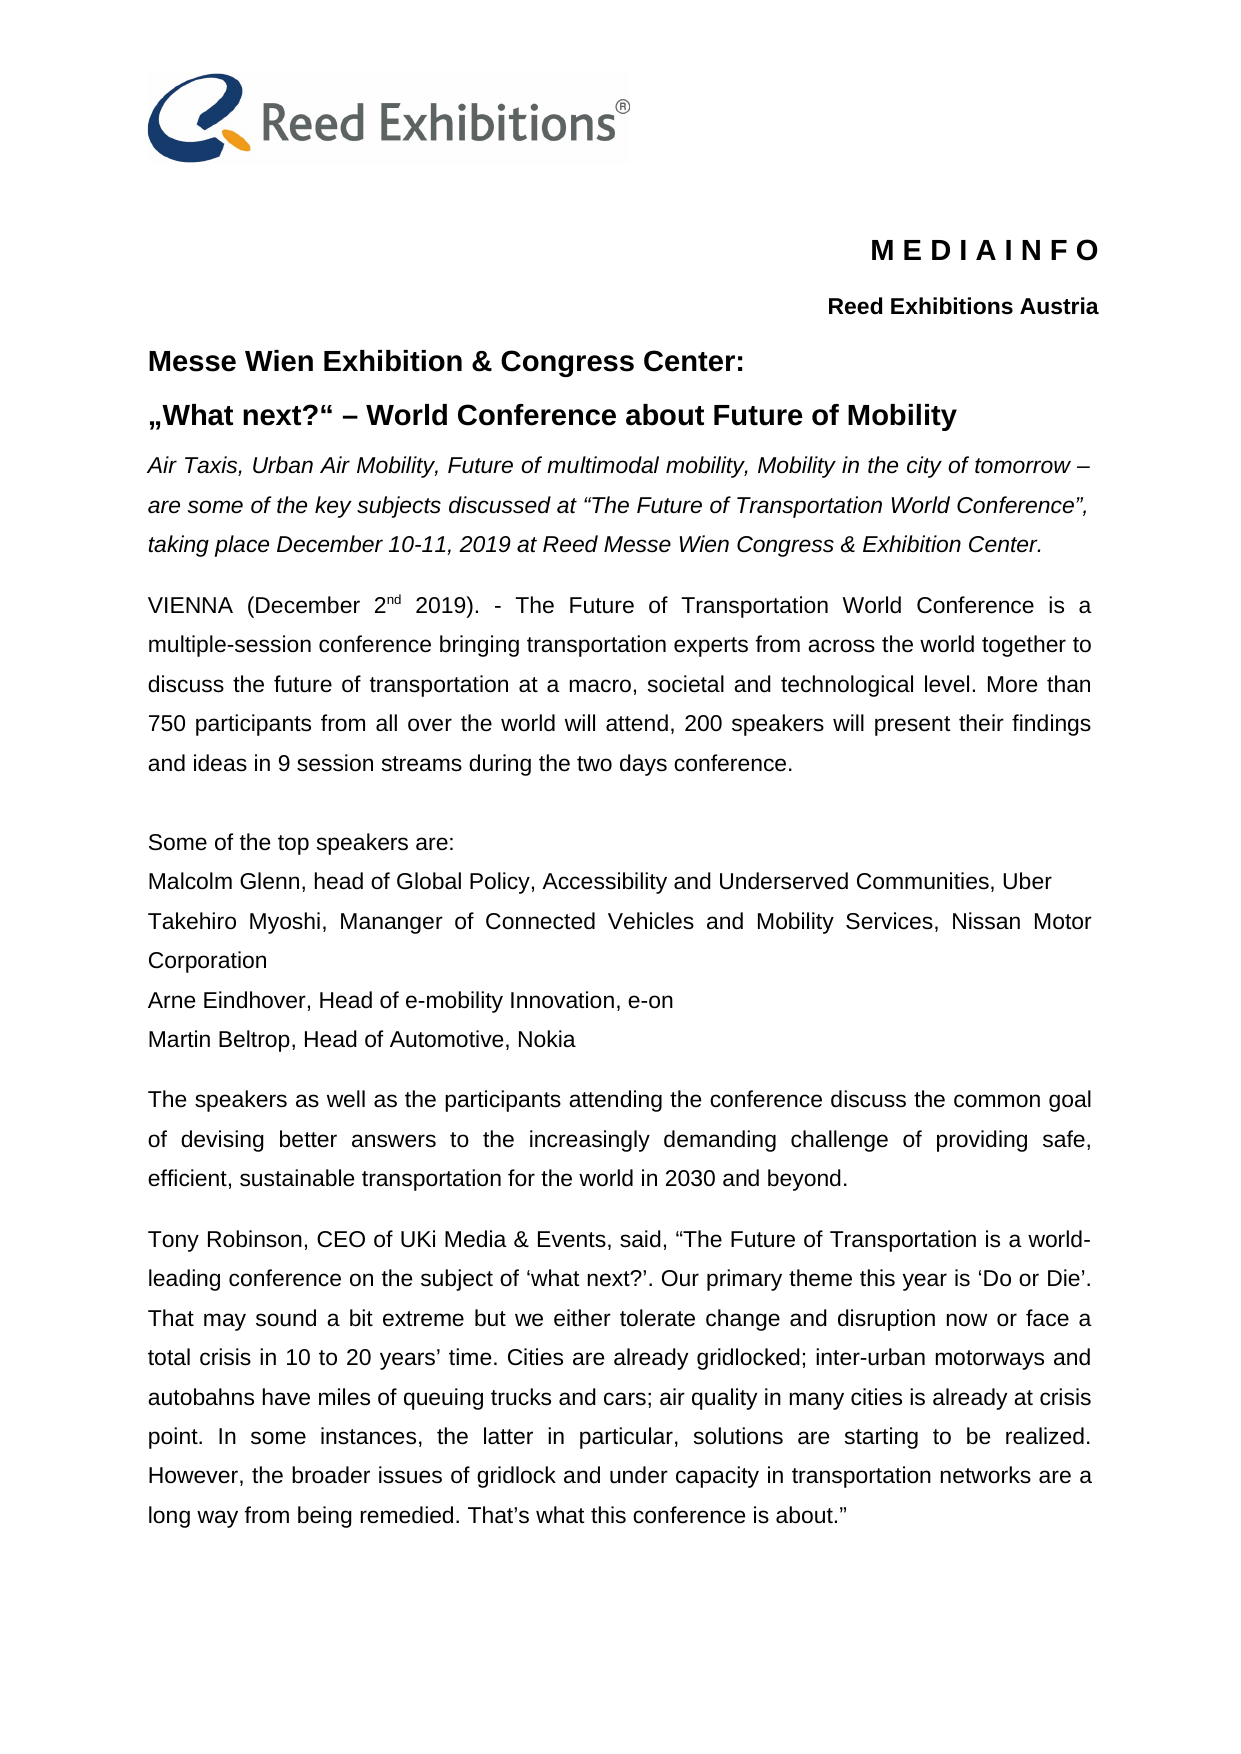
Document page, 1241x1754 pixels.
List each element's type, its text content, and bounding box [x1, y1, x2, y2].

subtitle Tony Robinson, CEO of UKi Media & Events, said, “The Future of Transportation is a world-leading conference on the subject of ‘what next?’. Our primary theme this year is ‘Do or Die’. That may sound a bit extreme but we either tolerate change and disruption now or face a total crisis in 10 to 20 years’ time. Cities are already gridlocked; inter-urban motorways and autobahns have miles of queuing trucks and cars; air quality in many cities is already at crisis point. In some instances, the latter in particular, solutions are starting to be realized. However, the broader issues of gridlock and under capacity in transportation networks are a long way from being remedied. That’s what this conference is about.” [148, 1226, 1093, 1528]
text Reed Exhibitions Austria [148, 293, 1098, 319]
subtitle Takehiro Myoshi, Mananger of Connected Vehicles and Mobility Services, Nissan Motor Corporation [148, 908, 1093, 973]
subtitle Malcolm Glenn, head of Global Policy, Accessibility and Underserved Communities, Uber [148, 868, 1093, 894]
subtitle Martin Beltrop, Head of Automotive, Nokia [148, 1026, 1093, 1052]
subtitle The speakers as well as the participants attending the conference discuss the common goal of devising better answers to the increasingly demanding challenge of providing safe, efficient, sustainable transportation for the world in 2030 and beyond. [148, 1086, 1093, 1192]
picture [147, 73, 630, 163]
subtitle Arne Eindhover, Head of e-mobility Innovation, e-on [148, 987, 1093, 1013]
text Air Taxis, Urban Air Mobility, Future of multimodal mobility, Mobility in the city of tomorrow – are some of the key subjects discussed at “The Future of Transportation World Conference”, taking place December 10-11, 2019 at Reed Messe Wien Congress & Exhibition Center. [148, 452, 1093, 558]
text Messe Wien Exhibition & Congress Center: [148, 344, 1093, 377]
text „What next?“ – World Conference about Future of Mobility [148, 398, 1093, 432]
subtitle VIENNA (December 2nd 2019). - The Future of Transportation World Conference is a multiple-session conference bringing transportation experts from across the world together to discuss the future of transportation at a macro, societal and technological level. More than 750 participants from all over the world will attend, 200 speakers will present their findings and ideas in 9 session streams during the two days conference. [148, 592, 1093, 776]
subtitle Some of the top speakers are: [148, 829, 1093, 855]
text M E D I A I N F O [148, 233, 1098, 267]
